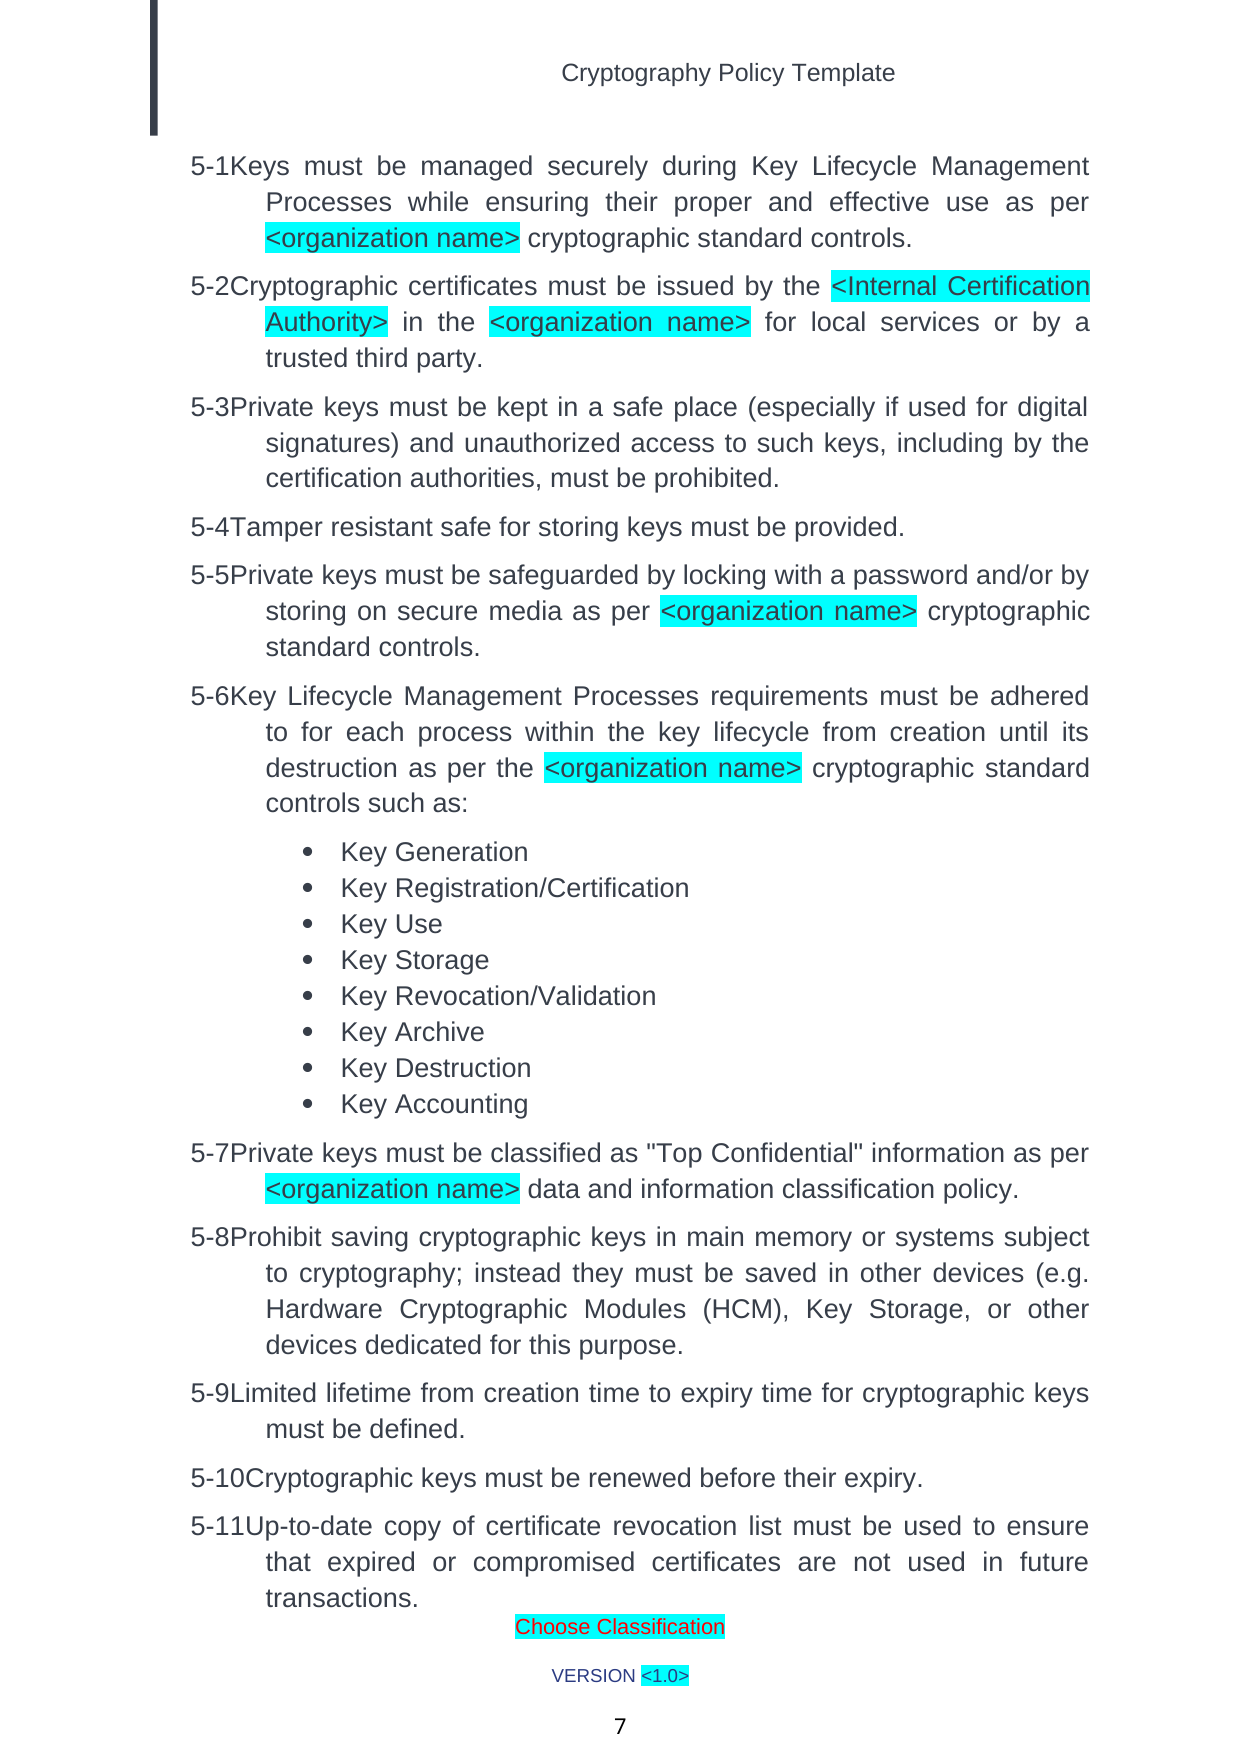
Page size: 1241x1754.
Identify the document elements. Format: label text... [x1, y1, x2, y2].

list Limited lifetime from creation time to expiry time for cryptographic keys must be defined. [190, 1377, 1090, 1444]
list Key Generation [303, 836, 1090, 867]
list Key Revocation/Validation [303, 980, 1090, 1011]
list Key Use [303, 908, 1090, 939]
list Key Accounting [303, 1088, 1090, 1119]
list Tamper resistant safe for storing keys must be provided. [190, 511, 1090, 542]
list Private keys must be safeguarded by locking with a password and/or by storing on secure media as per <organization name> cryptographic standard controls. [190, 559, 1090, 662]
list Key Storage [303, 944, 1090, 975]
list Keys must be managed securely during Key Lifecycle Management Processes while ensuring their proper and effective use as per <organization name> cryptographic standard controls. [190, 150, 1090, 253]
list Private keys must be classified as "Top Confidential" information as per ‏<organization name> data and information classification policy. [190, 1137, 1090, 1204]
list Key Destruction [303, 1052, 1090, 1083]
list Key Registration/Certification [303, 872, 1090, 903]
list Key Lifecycle Management Processes requirements must be adhered to for each process within the key lifecycle from creation until its destruction as per the <organization name> cryptographic ‏standard controls ‏such as: [190, 680, 1090, 819]
list Cryptographic keys must be renewed before their expiry. [190, 1462, 1090, 1493]
list Up-to-date copy of certificate revocation list must be used to ensure that expired or compromised certificates are not used in future transactions. [190, 1510, 1090, 1613]
list Key Archive [303, 1016, 1090, 1047]
list Cryptographic certificates must be issued by the <Internal Certification Authority> in the <organization name> for local services or by a trusted third party. [190, 270, 1090, 373]
list Prohibit saving cryptographic keys in main memory or systems subject to cryptography; instead they must be saved in other devices (e.g. Hardware Cryptographic Modules (HCM), Key Storage, or other devices dedicated for this purpose. [190, 1221, 1090, 1360]
list Private keys must be kept in a safe place (especially if used for digital signatures) and unauthorized access to such keys, including by the certification authorities, must be prohibited. [190, 391, 1090, 494]
